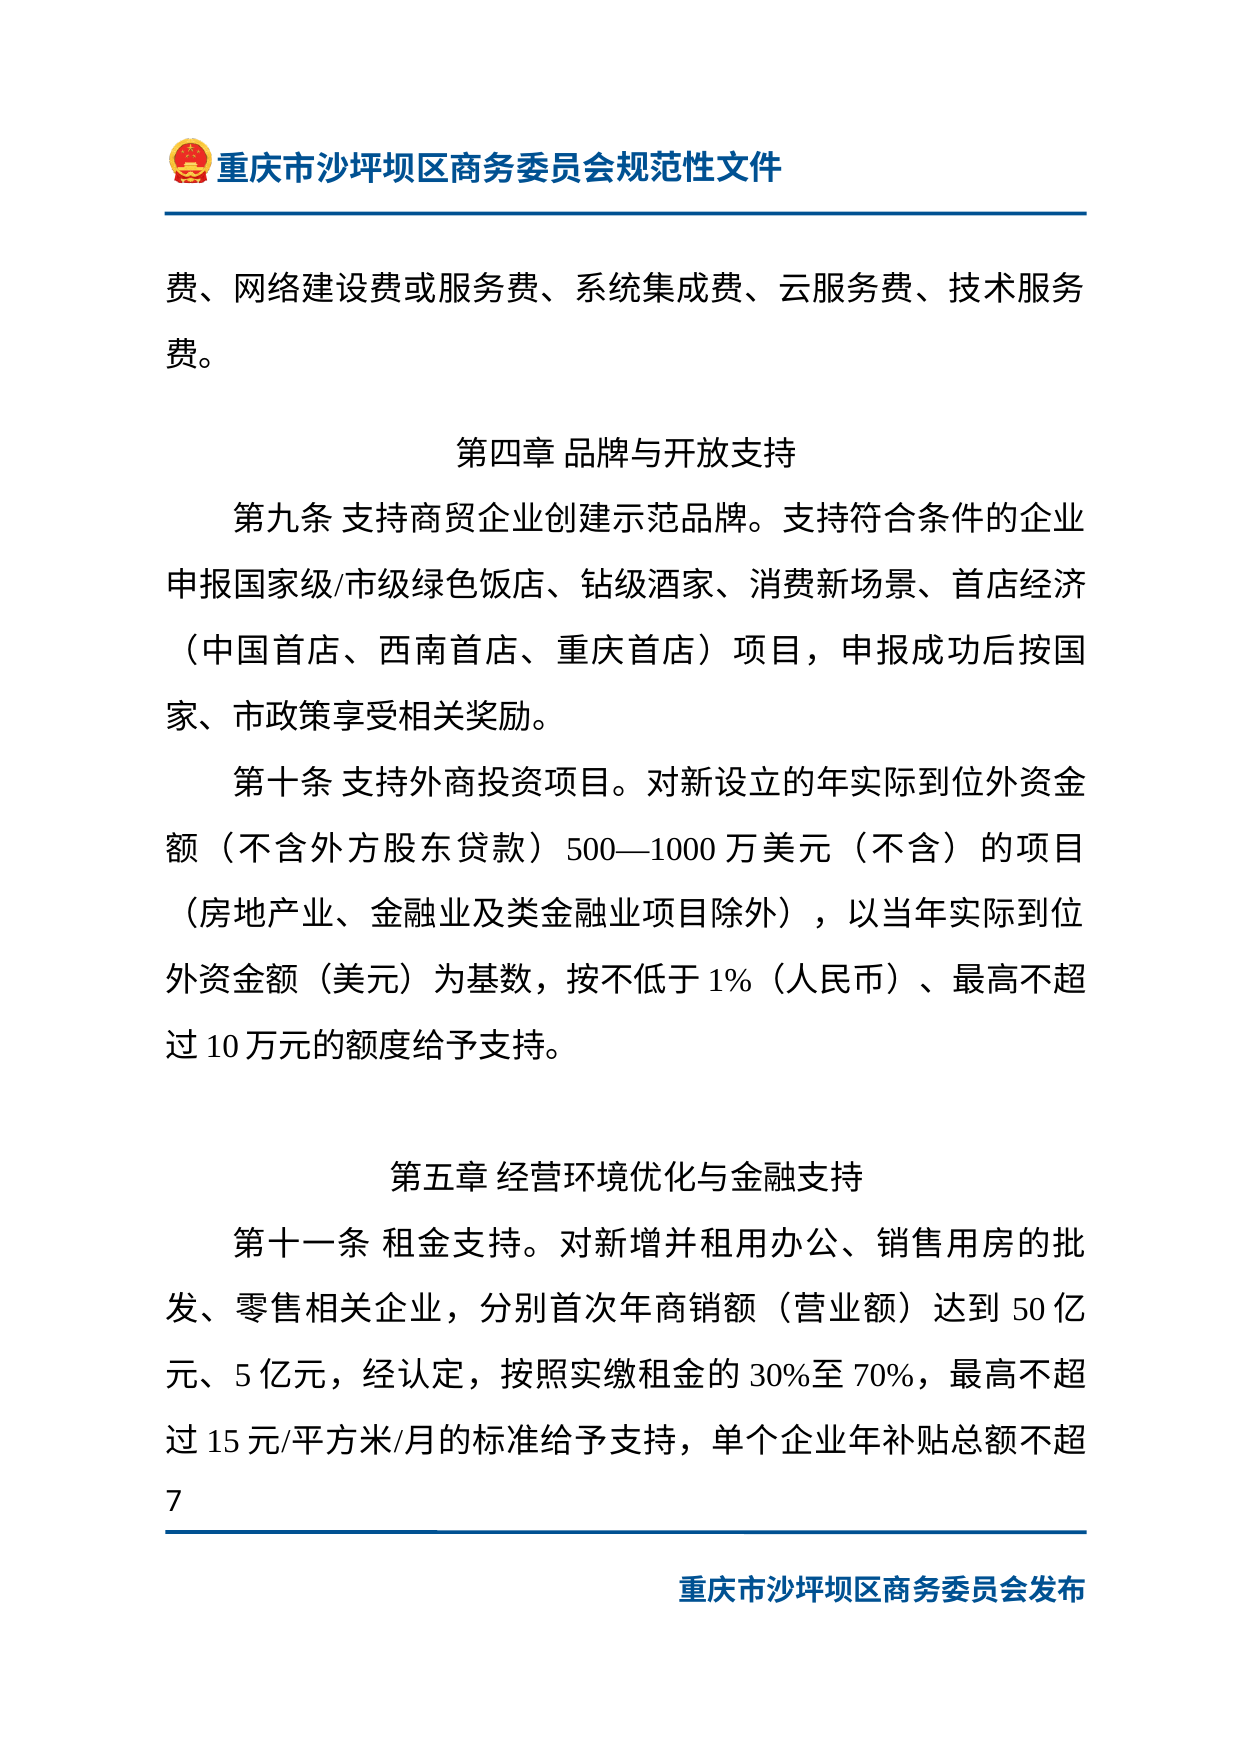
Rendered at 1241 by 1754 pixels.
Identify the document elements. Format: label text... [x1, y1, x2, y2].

text 第四章 品牌与开放支持 [165, 418, 1087, 483]
text 第十一条 租金支持。对新增并租用办公、销售用房的批发、零售相关企业，分别首次年商销额（营业额）达到50亿元、5亿元，经认定，按照实缴租金的30%至70%，最高不超过15元/平方米/月的标准给予支持，单个企业年补贴总额不超过100万元，且至多享受3个年度，若其中某年未达到营收标准，则当年不享受补贴。 [165, 1208, 1087, 1471]
text 第十条 支持外商投资项目。对新设立的年实际到位外资金额（不含外方股东贷款）500—1000万美元（不含）的项目（房地产业、金融业及类金融业项目除外），以当年实际到位外资金额（美元）为基数，按不低于1%（人民币）、最高不超过10万元的额度给予支持。 [165, 747, 1087, 1076]
text 第五章 经营环境优化与金融支持 [165, 1142, 1087, 1208]
text 固定资产投资额包括：土地购置费、厂房建设费等计入统计口径的固定资产投资费用、设备购置及安装费、软件购置费、网络建设费或服务费、系统集成费、云服务费、技术服务费。 [165, 253, 1087, 385]
picture [165, 136, 216, 187]
text 第九条 支持商贸企业创建示范品牌。支持符合条件的企业申报国家级/市级绿色饭店、钻级酒家、消费新场景、首店经济（中国首店、西南首店、重庆首店）项目，申报成功后按国家、市政策享受相关奖励。 [165, 483, 1087, 747]
